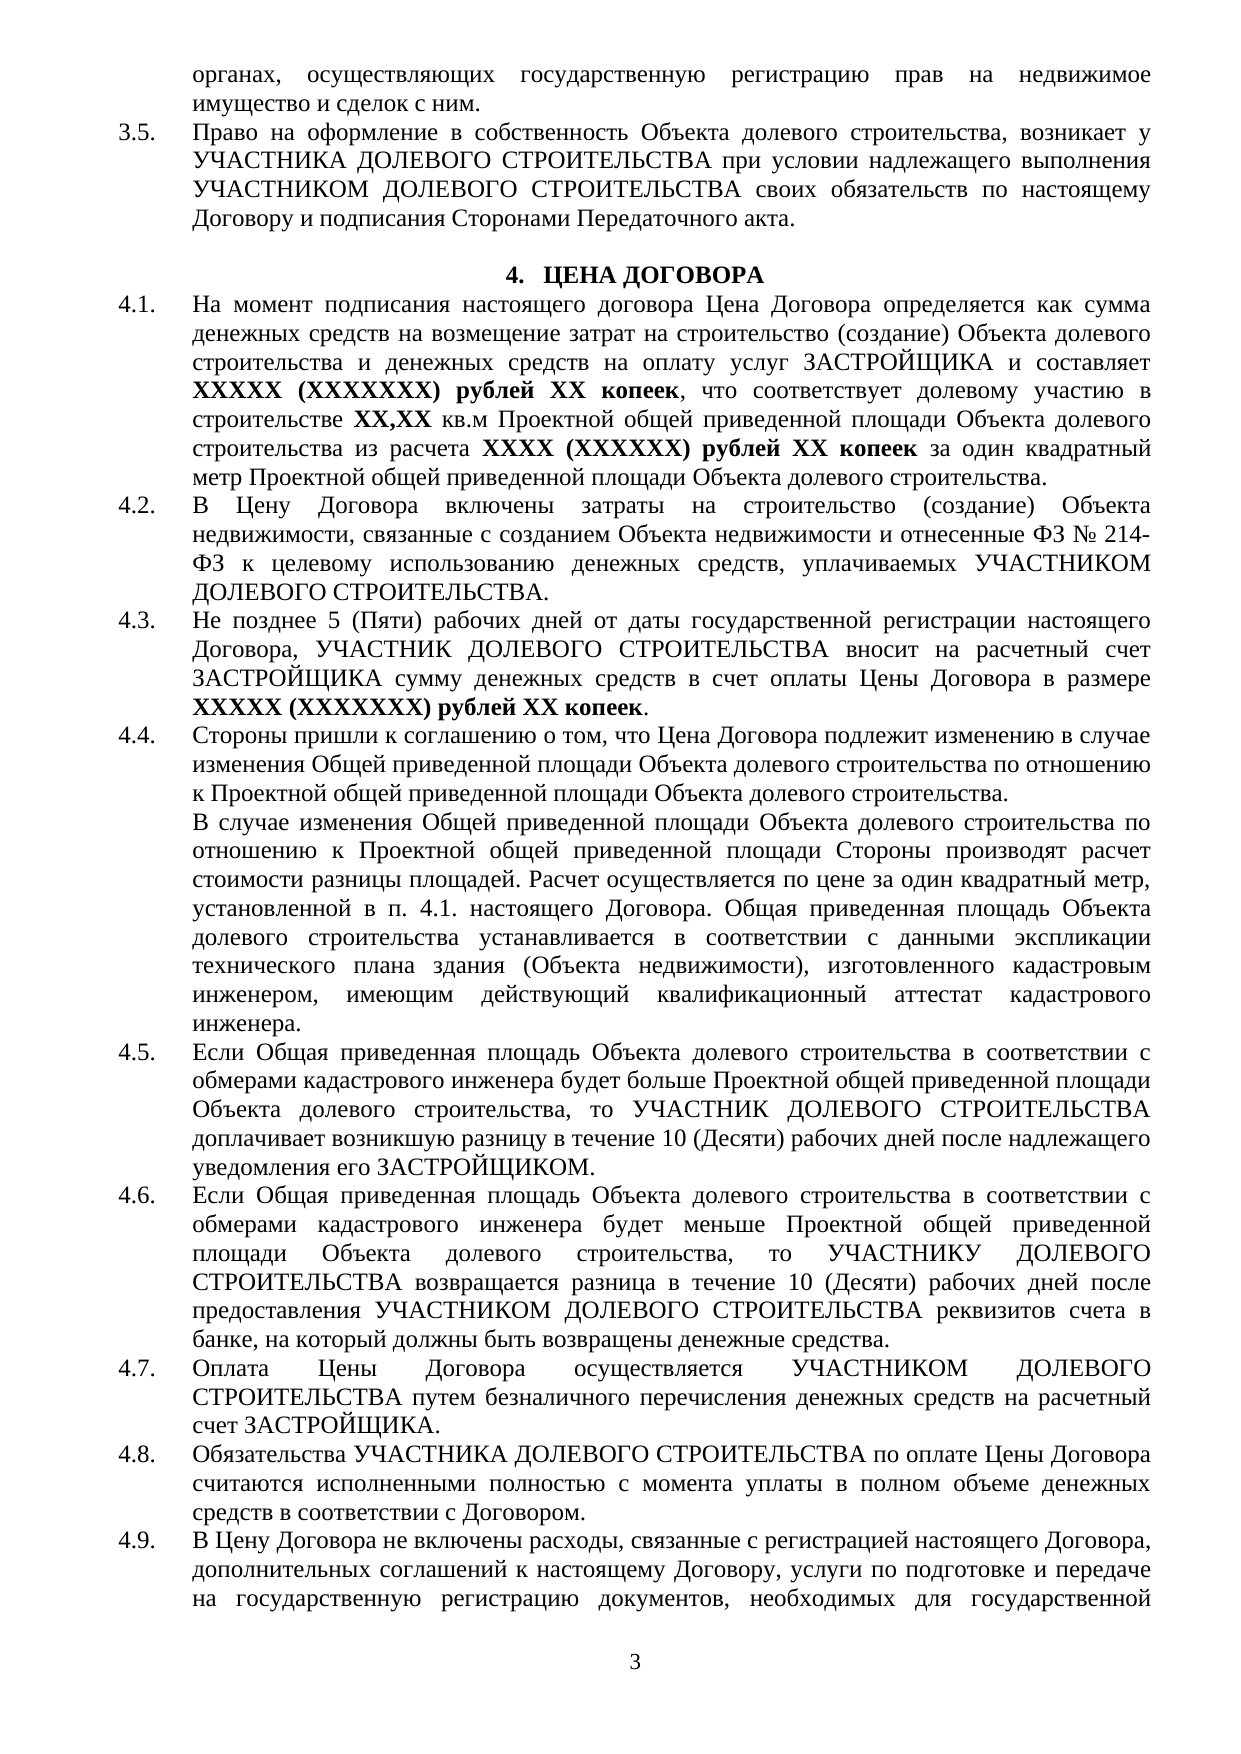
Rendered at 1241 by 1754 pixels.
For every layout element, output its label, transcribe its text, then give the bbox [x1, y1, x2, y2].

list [118, 59, 1152, 117]
list Право на оформление в собственность Объекта долевого строительства, возникает у УЧАСТНИКА ДОЛЕВОГО СТРОИТЕЛЬСТВА при условии надлежащего выполнения УЧАСТНИКОМ ДОЛЕВОГО СТРОИТЕЛЬСТВА своих обязательств по настоящему Договору и подписания Сторонами Передаточного акта. [118, 117, 1152, 232]
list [118, 1525, 1152, 1612]
list В Цену Договора включены затраты на строительство (создание) Объекта недвижимости, связанные с созданием Объекта недвижимости и отнесенные ФЗ № 214-ФЗ к целевому использованию денежных средств, уплачиваемых УЧАСТНИКОМ ДОЛЕВОГО СТРОИТЕЛЬСТВА. [118, 490, 1152, 605]
list Если Общая приведенная площадь Объекта долевого строительства в соответствии с обмерами кадастрового инженера будет больше Проектной общей приведенной площади Объекта долевого строительства, то УЧАСТНИК ДОЛЕВОГО СТРОИТЕЛЬСТВА доплачивает возникшую разницу в течение 10 (Десяти) рабочих дней после надлежащего уведомления его ЗАСТРОЙЩИКОМ. [118, 1037, 1152, 1180]
list Обязательства УЧАСТНИКА ДОЛЕВОГО СТРОИТЕЛЬСТВА по оплате Цены Договора считаются исполненными полностью с момента уплаты в полном объеме денежных средств в соответствии с Договором. [118, 1439, 1152, 1525]
list Не позднее 5 (Пяти) рабочих дней от даты государственной регистрации настоящего Договора, УЧАСТНИК ДОЛЕВОГО СТРОИТЕЛЬСТВА вносит на расчетный счет ЗАСТРОЙЩИКА сумму денежных средств в счет оплаты Цены Договора в размере ХХХХХ (ХХХХХХХ) рублей ХХ копеек. [118, 605, 1152, 720]
list Если Общая приведенная площадь Объекта долевого строительства в соответствии с обмерами кадастрового инженера будет меньше Проектной общей приведенной площади Объекта долевого строительства, то УЧАСТНИКУ ДОЛЕВОГО СТРОИТЕЛЬСТВА возвращается разница в течение 10 (Десяти) рабочих дней после предоставления УЧАСТНИКОМ ДОЛЕВОГО СТРОИТЕЛЬСТВА реквизитов счета в банке, на который должны быть возвращены денежные средства. [118, 1180, 1152, 1353]
list Оплата Цены Договора осуществляется УЧАСТНИКОМ ДОЛЕВОГО СТРОИТЕЛЬСТВА путем безналичного перечисления денежных средств на расчетный счет ЗАСТРОЙЩИКА. [118, 1353, 1152, 1439]
list ЦЕНА ДОГОВОРА [118, 260, 1152, 289]
text В случае изменения Общей приведенной площади Объекта долевого строительства по отношению к Проектной общей приведенной площади Стороны производят расчет стоимости разницы площадей. Расчет осуществляется по цене за один квадратный метр, установленной в п. 4.1. настоящего Договора. Общая приведенная площадь Объекта долевого строительства устанавливается в соответствии с данными экспликации технического плана здания (Объекта недвижимости), изготовленного кадастровым инженером, имеющим действующий квалификационный аттестат кадастрового инженера. [192, 807, 1152, 1037]
list Стороны пришли к соглашению о том, что Цена Договора подлежит изменению в случае изменения Общей приведенной площади Объекта долевого строительства по отношению к Проектной общей приведенной площади Объекта долевого строительства. [118, 720, 1152, 807]
list На момент подписания настоящего договора Цена Договора определяется как сумма денежных средств на возмещение затрат на строительство (создание) Объекта долевого строительства и денежных средств на оплату услуг ЗАСТРОЙЩИКА и составляет ХХХХХ (ХХХХХХХ) рублей ХХ копеек, что соответствует долевому участию в строительстве ХХ,ХХ кв.м Проектной общей приведенной площади Объекта долевого строительства из расчета ХХХХ (ХХХХХХ) рублей ХХ копеек за один квадратный метр Проектной общей приведенной площади Объекта долевого строительства. [118, 289, 1152, 490]
